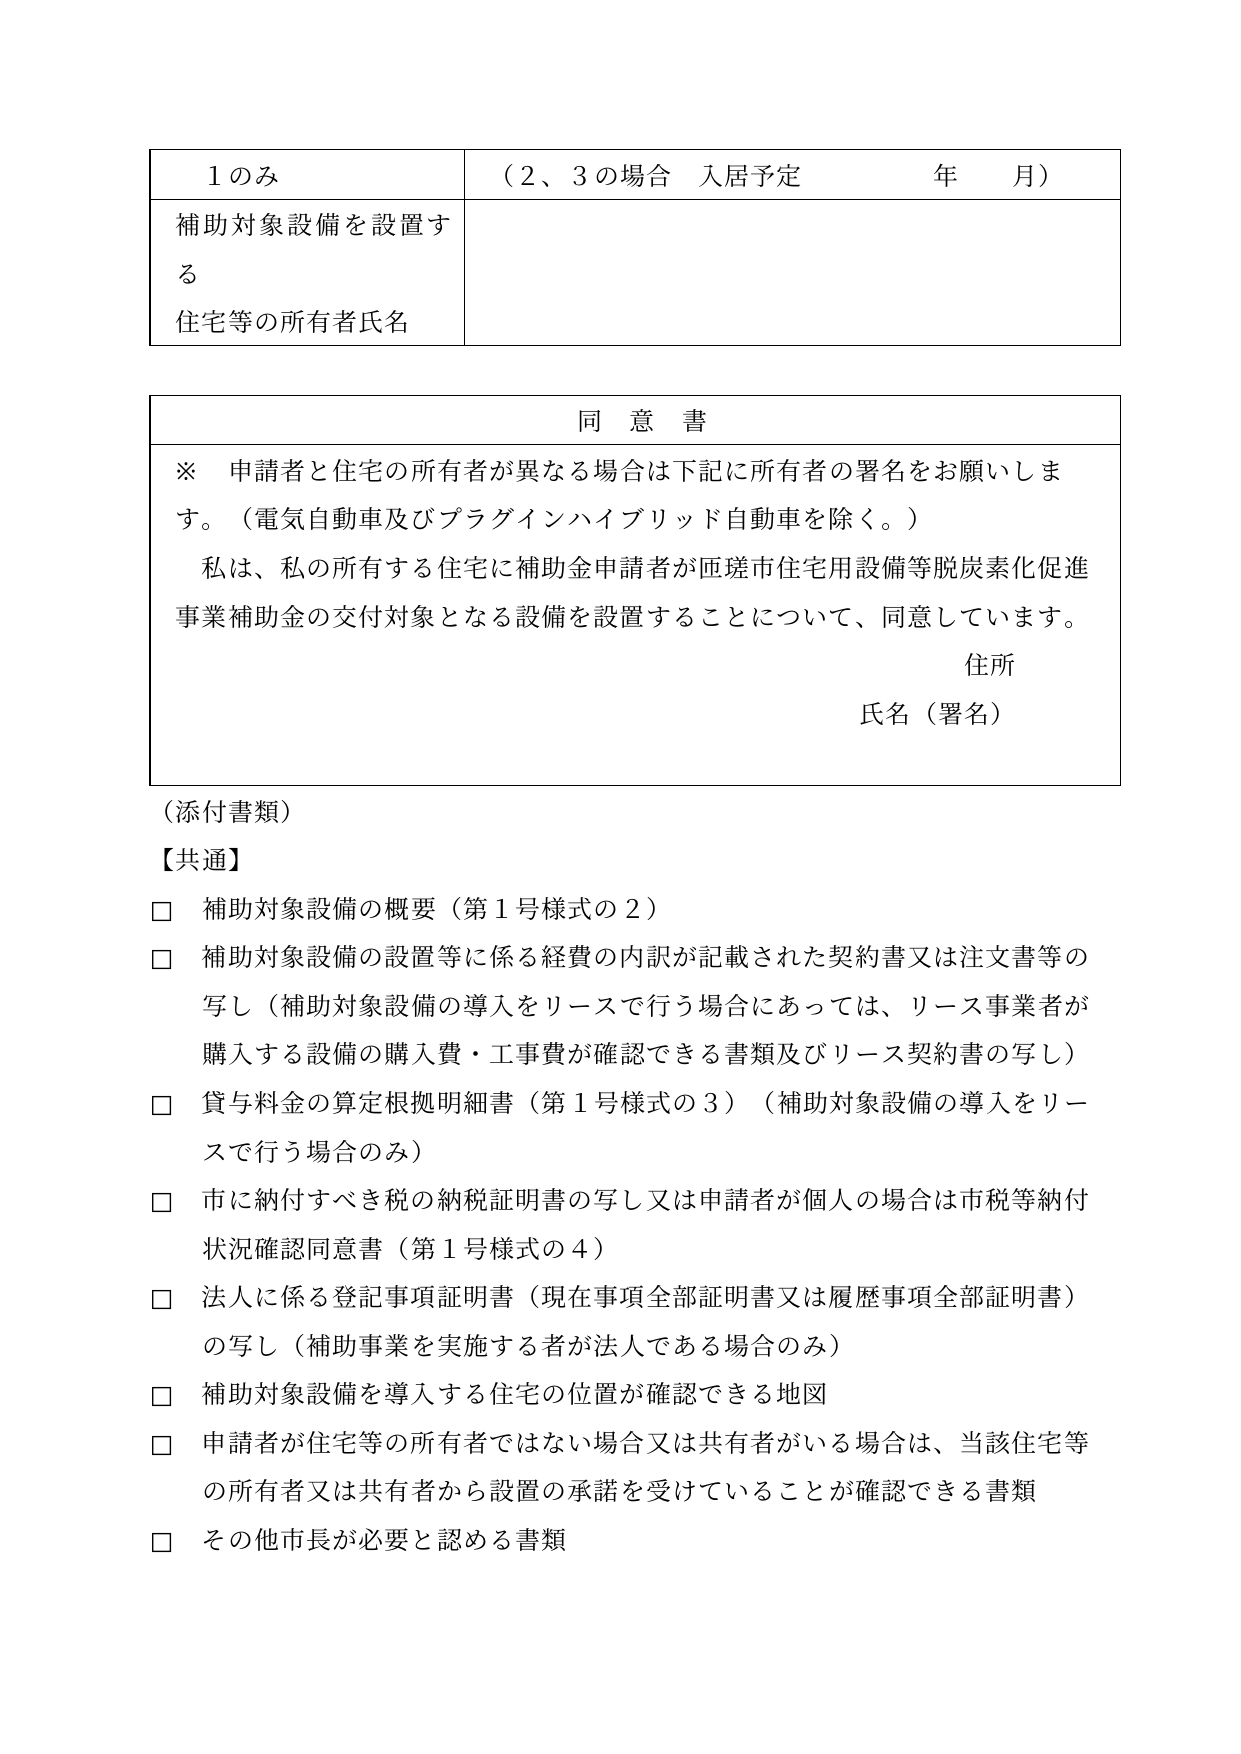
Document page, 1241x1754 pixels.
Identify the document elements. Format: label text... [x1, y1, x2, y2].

text □ 申請者が住宅等の所有者ではない場合又は共有者がいる場合は、当該住宅等の所有者又は共有者から設置の承諾を受けていることが確認できる書類 [149, 1417, 1091, 1514]
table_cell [151, 150, 464, 198]
text 【共通】 [149, 835, 1091, 883]
table_header 同 意 書 [151, 396, 1120, 444]
table_cell [465, 200, 1120, 345]
text □ 補助対象設備を導入する住宅の位置が確認できる地図 [149, 1369, 1091, 1417]
text □ 市に納付すべき税の納税証明書の写し又は申請者が個人の場合は市税等納付状況確認同意書（第１号様式の４） [149, 1174, 1091, 1272]
text □ 補助対象設備の設置等に係る経費の内訳が記載された契約書又は注文書等の写し（補助対象設備の導入をリースで行う場合にあっては、リース事業者が購入する設備の購入費・工事費が確認できる書類及びリース契約書の写し） [149, 932, 1091, 1077]
table_cell 補助対象設備を設置する 住宅等の所有者氏名 [151, 200, 464, 345]
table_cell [465, 150, 1120, 198]
text □ その他市長が必要と認める書類 [149, 1514, 1091, 1563]
text □ 貸与料金の算定根拠明細書（第１号様式の３）（補助対象設備の導入をリースで行う場合のみ） [149, 1077, 1091, 1174]
text □ 補助対象設備の概要（第１号様式の２） [149, 883, 1091, 932]
text □ 法人に係る登記事項証明書（現在事項全部証明書又は履歴事項全部証明書）の写し（補助事業を実施する者が法人である場合のみ） [149, 1272, 1091, 1369]
table_cell ※ 申請者と住宅の所有者が異なる場合は下記に所有者の署名をお願いします。（電気自動車及びプラグインハイブリッド自動車を除く。） 私は、私の所有する住宅に補助金申請者が匝瑳市住宅用設備等脱炭素化促進事業補助金の交付対象となる設備を設置することについて、同意しています。 住所 氏名（署名） [151, 445, 1120, 785]
text （添付書類） [149, 786, 1091, 835]
